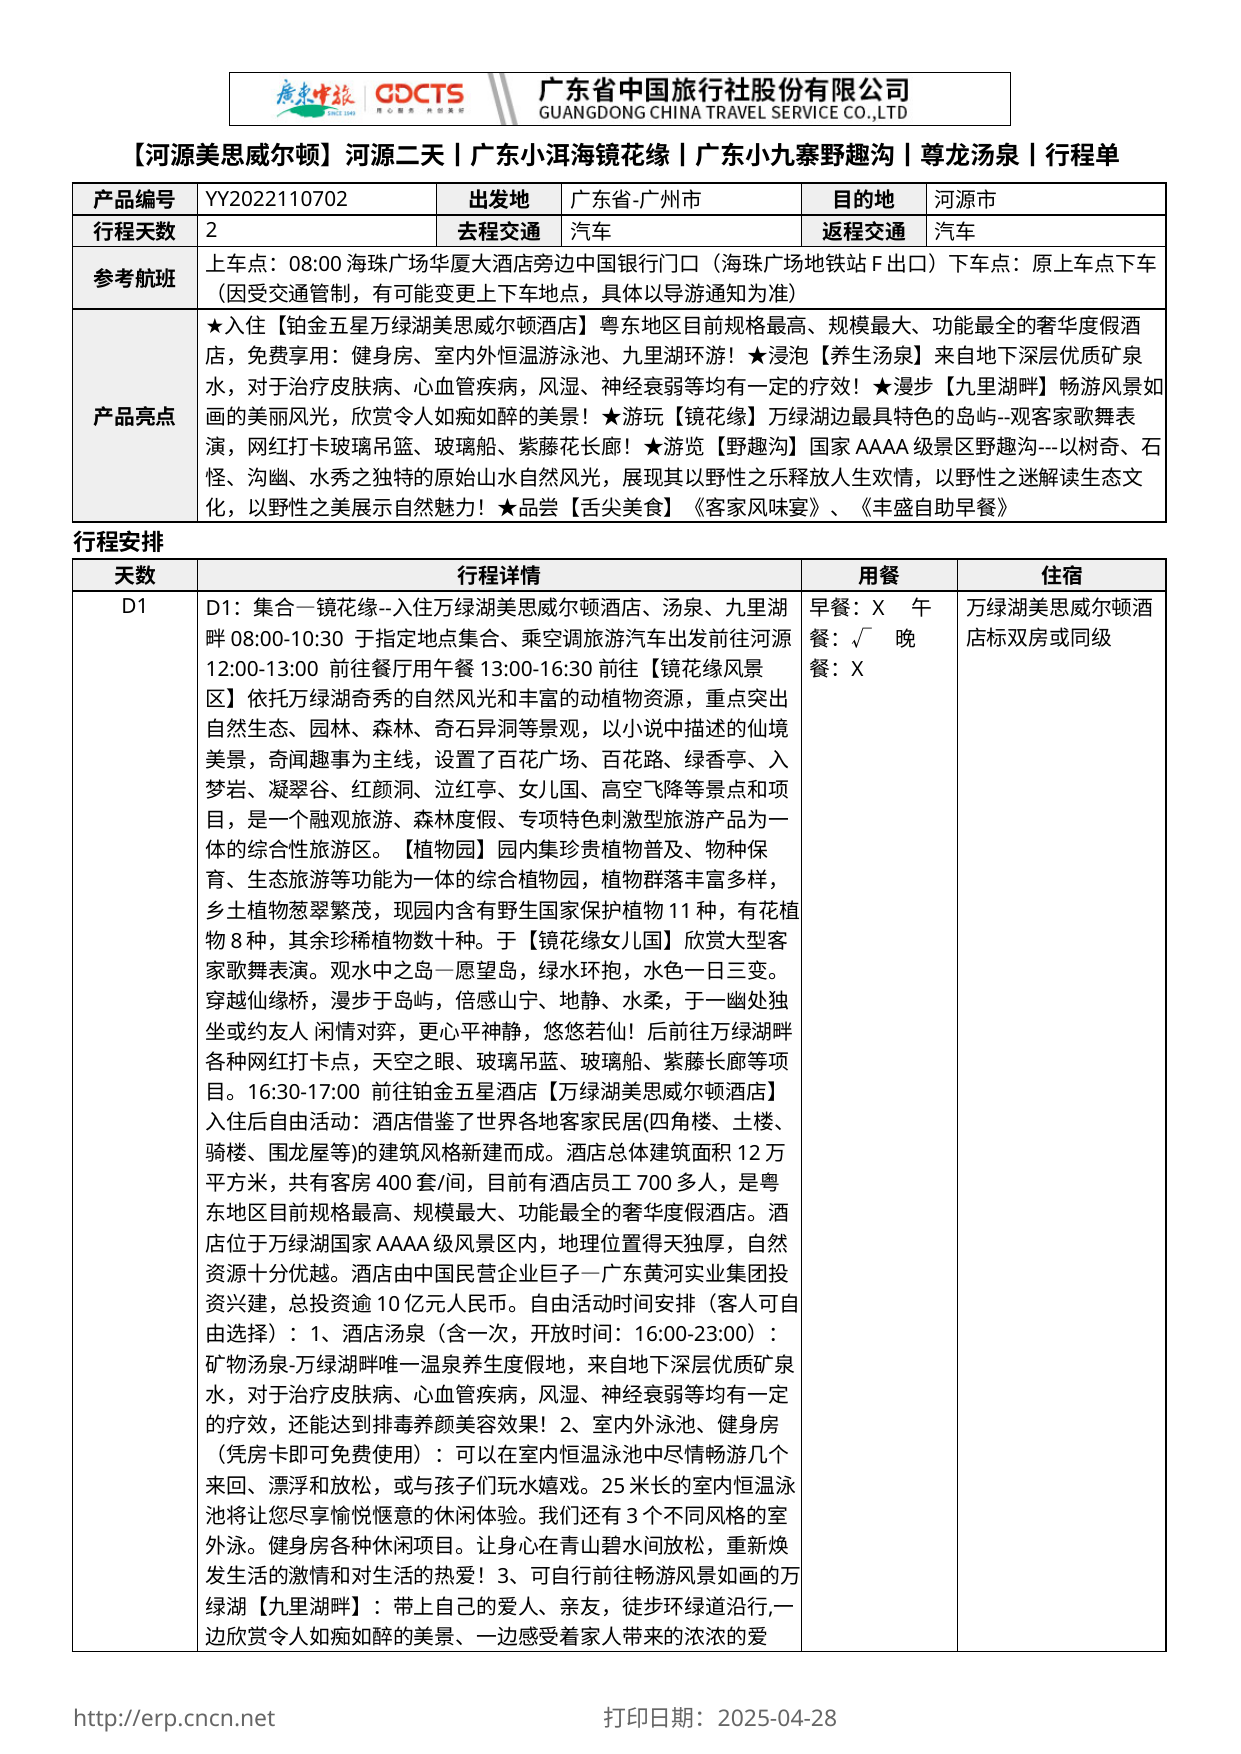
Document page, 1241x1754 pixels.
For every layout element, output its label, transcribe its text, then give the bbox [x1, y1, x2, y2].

text 【河源美思威尔顿】河源二天丨广东小洱海镜花缘丨广东小九寨野趣沟丨尊龙汤泉丨行程单 [73, 136, 1167, 172]
table_cell 去程交通 [437, 216, 561, 246]
table_header 天数 [73, 560, 197, 590]
table_cell D1 [73, 592, 197, 1651]
picture [230, 73, 1010, 125]
table_header 用餐 [802, 560, 957, 590]
table_cell 汽车 [562, 216, 801, 246]
table_header 广东省-广州市 [562, 184, 801, 214]
table_header 产品编号 [73, 184, 197, 214]
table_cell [198, 592, 801, 1651]
table_cell 上车点： [198, 247, 1165, 308]
table_header YY2022110702 [198, 184, 436, 214]
table_cell ★入住【铂金五星万绿湖美思威尔顿酒店】粤东地区目前规格最高、规模最大、功能最全的奢华度假酒店，免费享用：健身房、室内外恒温游泳池、九里湖环游！ [198, 310, 1165, 521]
table_header 住宿 [958, 560, 1165, 590]
table_cell 返程交通 [802, 216, 926, 246]
table_cell 行程天数 [73, 216, 197, 246]
table_header 行程详情 [198, 560, 801, 590]
table_header 出发地 [437, 184, 561, 214]
table_header 河源市 [927, 184, 1165, 214]
table_cell 产品亮点 [73, 310, 197, 521]
table_cell 2 [198, 216, 436, 246]
table_cell 参考航班 [73, 247, 197, 308]
table_cell 汽车 [927, 216, 1165, 246]
table_cell 万绿湖美思威尔顿酒店标双房或同级 [958, 592, 1165, 1651]
table_cell 早餐：X 午餐：√ 晚餐：X [802, 592, 957, 1651]
text 行程安排 [73, 524, 1167, 557]
table_header 目的地 [802, 184, 926, 214]
